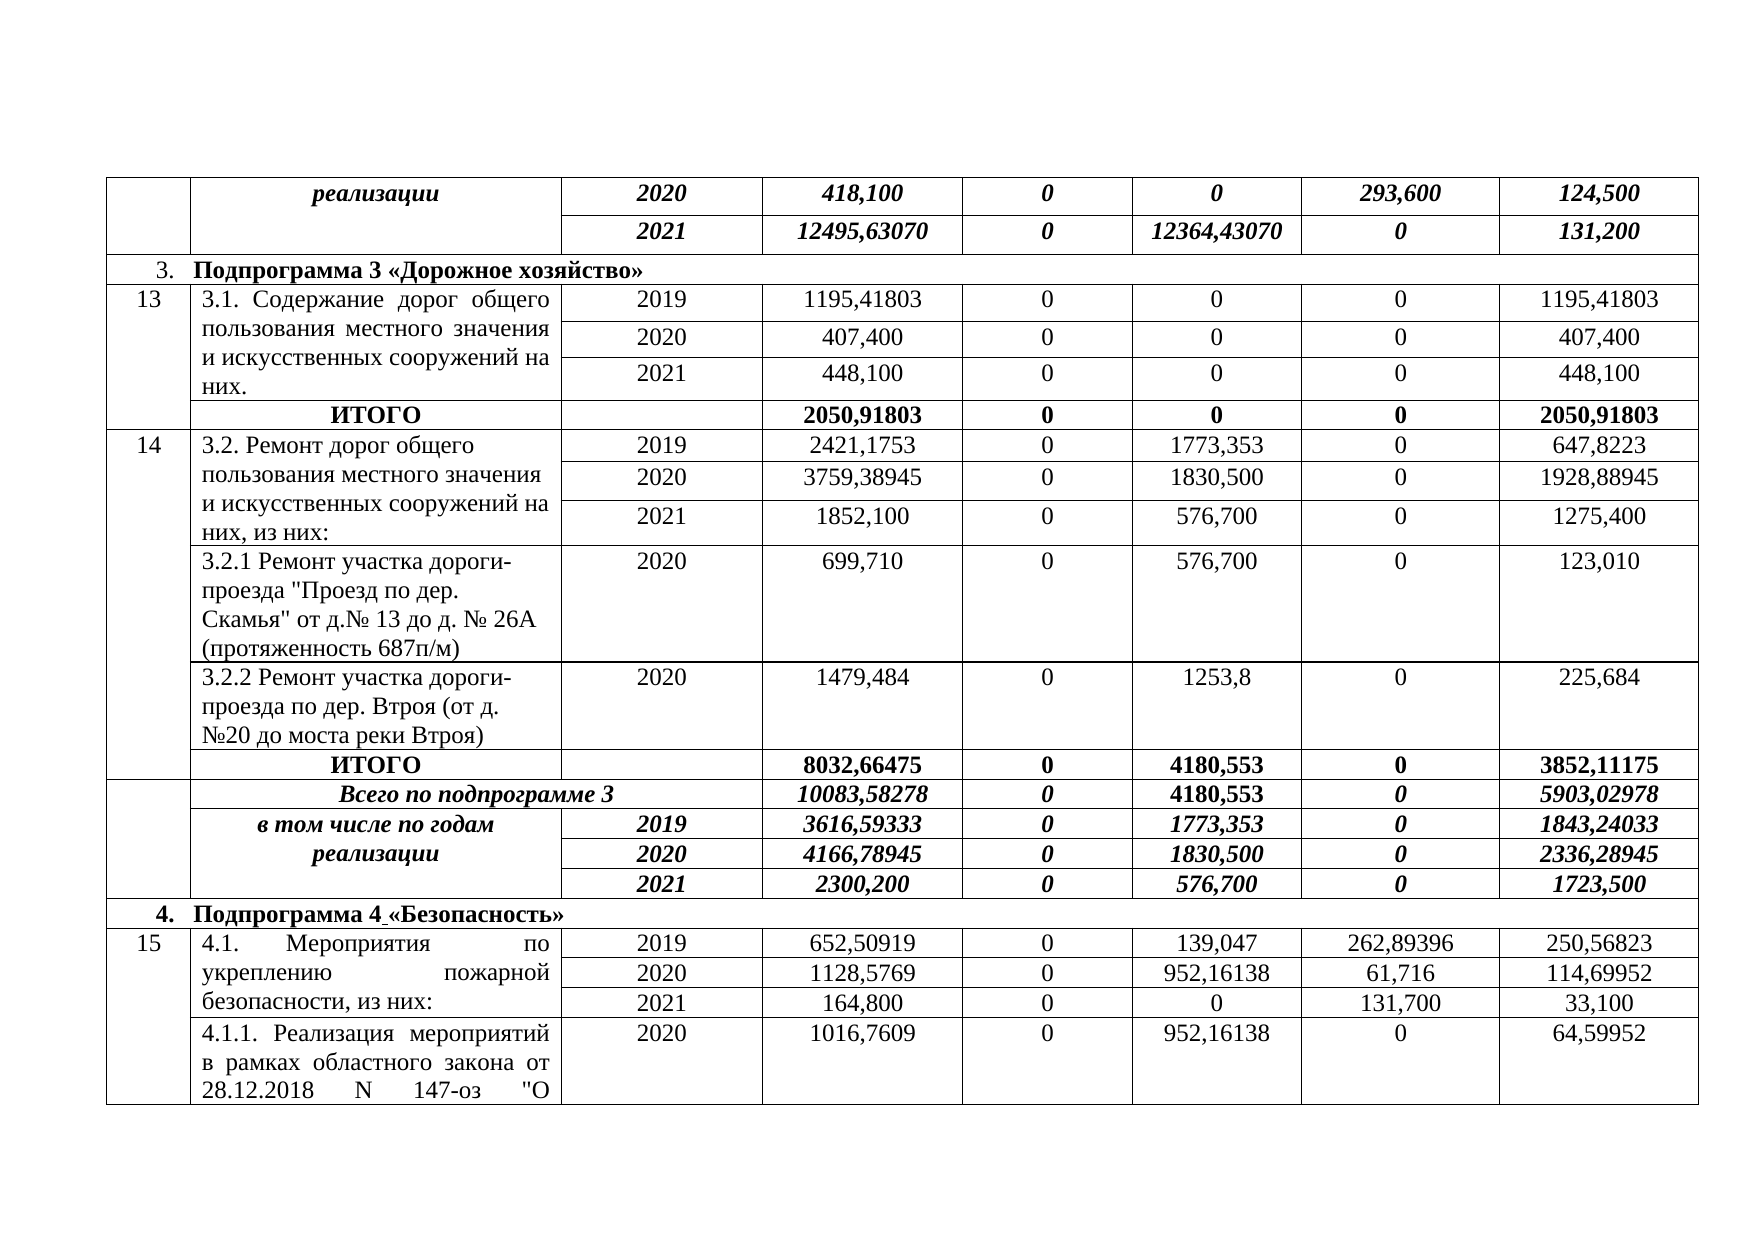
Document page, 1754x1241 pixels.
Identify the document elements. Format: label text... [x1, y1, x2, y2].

table_cell 2020 [562, 546, 762, 661]
table_cell 0 [1302, 839, 1499, 868]
table_cell 5903,02978 [1500, 780, 1698, 808]
table_cell 2421,1753 [763, 430, 962, 461]
table_cell 2021 [562, 869, 762, 898]
table_cell ИТОГО [191, 401, 561, 429]
table_cell [562, 401, 762, 429]
table_cell 2050,91803 [763, 401, 962, 429]
table_cell 2020 [562, 462, 762, 500]
table_cell 2020 [562, 1018, 762, 1104]
table_cell 0 [963, 501, 1132, 545]
table_cell 0 [963, 750, 1132, 778]
table_cell 3.2.1 Ремонт участка дороги-проезда "Проезд по дер. Скамья" от д.№ 13 до д. № 26А (протяженность 687п/м) [191, 546, 561, 661]
table_cell 407,400 [1500, 322, 1698, 357]
table_cell 0 [1302, 780, 1499, 808]
table_cell 0 [1302, 501, 1499, 545]
table_cell 0 [1302, 401, 1499, 429]
table_cell 0 [963, 929, 1132, 957]
table_cell 1723,500 [1500, 869, 1698, 898]
table_cell 2020 [562, 178, 762, 215]
table_cell 2021 [562, 501, 762, 545]
table_cell 0 [963, 462, 1132, 500]
table_cell 131,200 [1500, 216, 1698, 254]
table_cell 647,8223 [1500, 430, 1698, 461]
table_cell 2019 [562, 809, 762, 838]
table_cell 952,16138 [1133, 1018, 1301, 1104]
table_cell 0 [963, 780, 1132, 808]
table_cell 124,500 [1500, 178, 1698, 215]
table_cell 1773,353 [1133, 809, 1301, 838]
table_cell 0 [1302, 322, 1499, 357]
table_cell 1843,24033 [1500, 809, 1698, 838]
table_cell Подпрограмма 3 «Дорожное хозяйство» [107, 255, 1698, 283]
table_cell 250,56823 [1500, 929, 1698, 957]
table_cell 114,69952 [1500, 958, 1698, 987]
table_cell 0 [1302, 216, 1499, 254]
table_cell 164,800 [763, 988, 962, 1017]
table_cell 1253,8 [1133, 663, 1301, 749]
table_cell 0 [963, 322, 1132, 357]
table_cell 2020 [562, 663, 762, 749]
table_cell 123,010 [1500, 546, 1698, 661]
table_cell 12495,63070 [763, 216, 962, 254]
table_cell 293,600 [1302, 178, 1499, 215]
table_cell 3852,11175 [1500, 750, 1698, 778]
table_cell 0 [963, 401, 1132, 429]
table_cell 139,047 [1133, 929, 1301, 957]
table_cell 0 [1302, 1018, 1499, 1104]
table_cell 1773,353 [1133, 430, 1301, 461]
table_cell 4180,553 [1133, 750, 1301, 778]
table_cell 12364,43070 [1133, 216, 1301, 254]
table_cell 952,16138 [1133, 958, 1301, 987]
table_cell 3.2.2 Ремонт участка дороги-проезда по дер. Втроя (от д. №20 до моста реки Втроя) [191, 663, 561, 749]
table_cell 4166,78945 [763, 839, 962, 868]
table_cell 0 [1302, 358, 1499, 399]
table_cell 0 [963, 216, 1132, 254]
table_cell 0 [963, 809, 1132, 838]
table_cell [191, 178, 561, 254]
table_cell 0 [1302, 285, 1499, 321]
table_cell 448,100 [763, 358, 962, 399]
table_cell 2300,200 [763, 869, 962, 898]
table_cell 4.1. Мероприятия по укреплению пожарной безопасности, из них: [191, 929, 561, 1017]
table_cell 61,716 [1302, 958, 1499, 987]
table_cell 0 [963, 839, 1132, 868]
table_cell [191, 1018, 561, 1104]
table_cell 576,700 [1133, 546, 1301, 661]
table_cell 1830,500 [1133, 839, 1301, 868]
table_cell 262,89396 [1302, 929, 1499, 957]
table_cell 0 [1302, 546, 1499, 661]
table_cell [562, 750, 762, 778]
table_cell 2021 [562, 358, 762, 399]
table_cell 0 [1133, 285, 1301, 321]
table_cell 0 [963, 663, 1132, 749]
table_cell 0 [1133, 322, 1301, 357]
table_cell 1195,41803 [763, 285, 962, 321]
table_cell 2020 [562, 322, 762, 357]
table_cell 418,100 [763, 178, 962, 215]
table_cell 0 [1302, 750, 1499, 778]
table_cell 3616,59333 [763, 809, 962, 838]
table_cell 0 [1302, 430, 1499, 461]
table_cell 2050,91803 [1500, 401, 1698, 429]
table_cell 64,59952 [1500, 1018, 1698, 1104]
table_cell 699,710 [763, 546, 962, 661]
table_cell 1928,88945 [1500, 462, 1698, 500]
table_cell в том числе по годам реализации [191, 809, 561, 898]
table_cell 2020 [562, 839, 762, 868]
table_cell 0 [963, 285, 1132, 321]
table_cell 576,700 [1133, 501, 1301, 545]
table_cell 407,400 [763, 322, 962, 357]
table_cell 1016,7609 [763, 1018, 962, 1104]
table_cell 0 [1133, 358, 1301, 399]
table_cell 2019 [562, 285, 762, 321]
table_cell 33,100 [1500, 988, 1698, 1017]
table_cell 0 [963, 546, 1132, 661]
table_cell 1275,400 [1500, 501, 1698, 545]
table_cell 13 [107, 285, 190, 429]
table_cell 3.1. Содержание дорог общего пользования местного значения и искусственных сооружений на них. [191, 285, 561, 399]
table_cell 2019 [562, 929, 762, 957]
table_cell 0 [1302, 809, 1499, 838]
table_cell 4180,553 [1133, 780, 1301, 808]
table_cell 0 [1302, 869, 1499, 898]
table_cell 448,100 [1500, 358, 1698, 399]
table_cell 0 [1302, 663, 1499, 749]
table_cell 3759,38945 [763, 462, 962, 500]
table_cell 0 [963, 988, 1132, 1017]
table_cell 2336,28945 [1500, 839, 1698, 868]
table_cell 0 [1133, 988, 1301, 1017]
table_cell 3.2. Ремонт дорог общего пользования местного значения и искусственных сооружений на них, из них: [191, 430, 561, 545]
table_cell 1830,500 [1133, 462, 1301, 500]
table_cell 225,684 [1500, 663, 1698, 749]
table_cell 1479,484 [763, 663, 962, 749]
table_cell 0 [963, 358, 1132, 399]
table_cell 0 [963, 958, 1132, 987]
table_cell 576,700 [1133, 869, 1301, 898]
table_cell 8032,66475 [763, 750, 962, 778]
table_cell [107, 780, 190, 898]
table_cell 0 [963, 1018, 1132, 1104]
table_cell 0 [1302, 462, 1499, 500]
table_cell 0 [963, 869, 1132, 898]
table_cell Подпрограмма 4 «Безопасность» [107, 899, 1698, 927]
table_cell 1852,100 [763, 501, 962, 545]
table_cell 2019 [562, 430, 762, 461]
table_cell 0 [1133, 401, 1301, 429]
table_cell 1128,5769 [763, 958, 962, 987]
table_cell 652,50919 [763, 929, 962, 957]
table_cell 2020 [562, 958, 762, 987]
table_cell 2021 [562, 988, 762, 1017]
table_cell 2021 [562, 216, 762, 254]
table_cell ИТОГО [191, 750, 561, 778]
table_cell 10083,58278 [763, 780, 962, 808]
table_cell 1195,41803 [1500, 285, 1698, 321]
table_cell 15 [107, 929, 190, 1104]
table_cell 14 [107, 430, 190, 778]
table_cell 0 [963, 178, 1132, 215]
table_cell 0 [1133, 178, 1301, 215]
table_cell 0 [963, 430, 1132, 461]
table_cell 131,700 [1302, 988, 1499, 1017]
table_cell Всего по подпрограмме 3 [191, 780, 762, 808]
